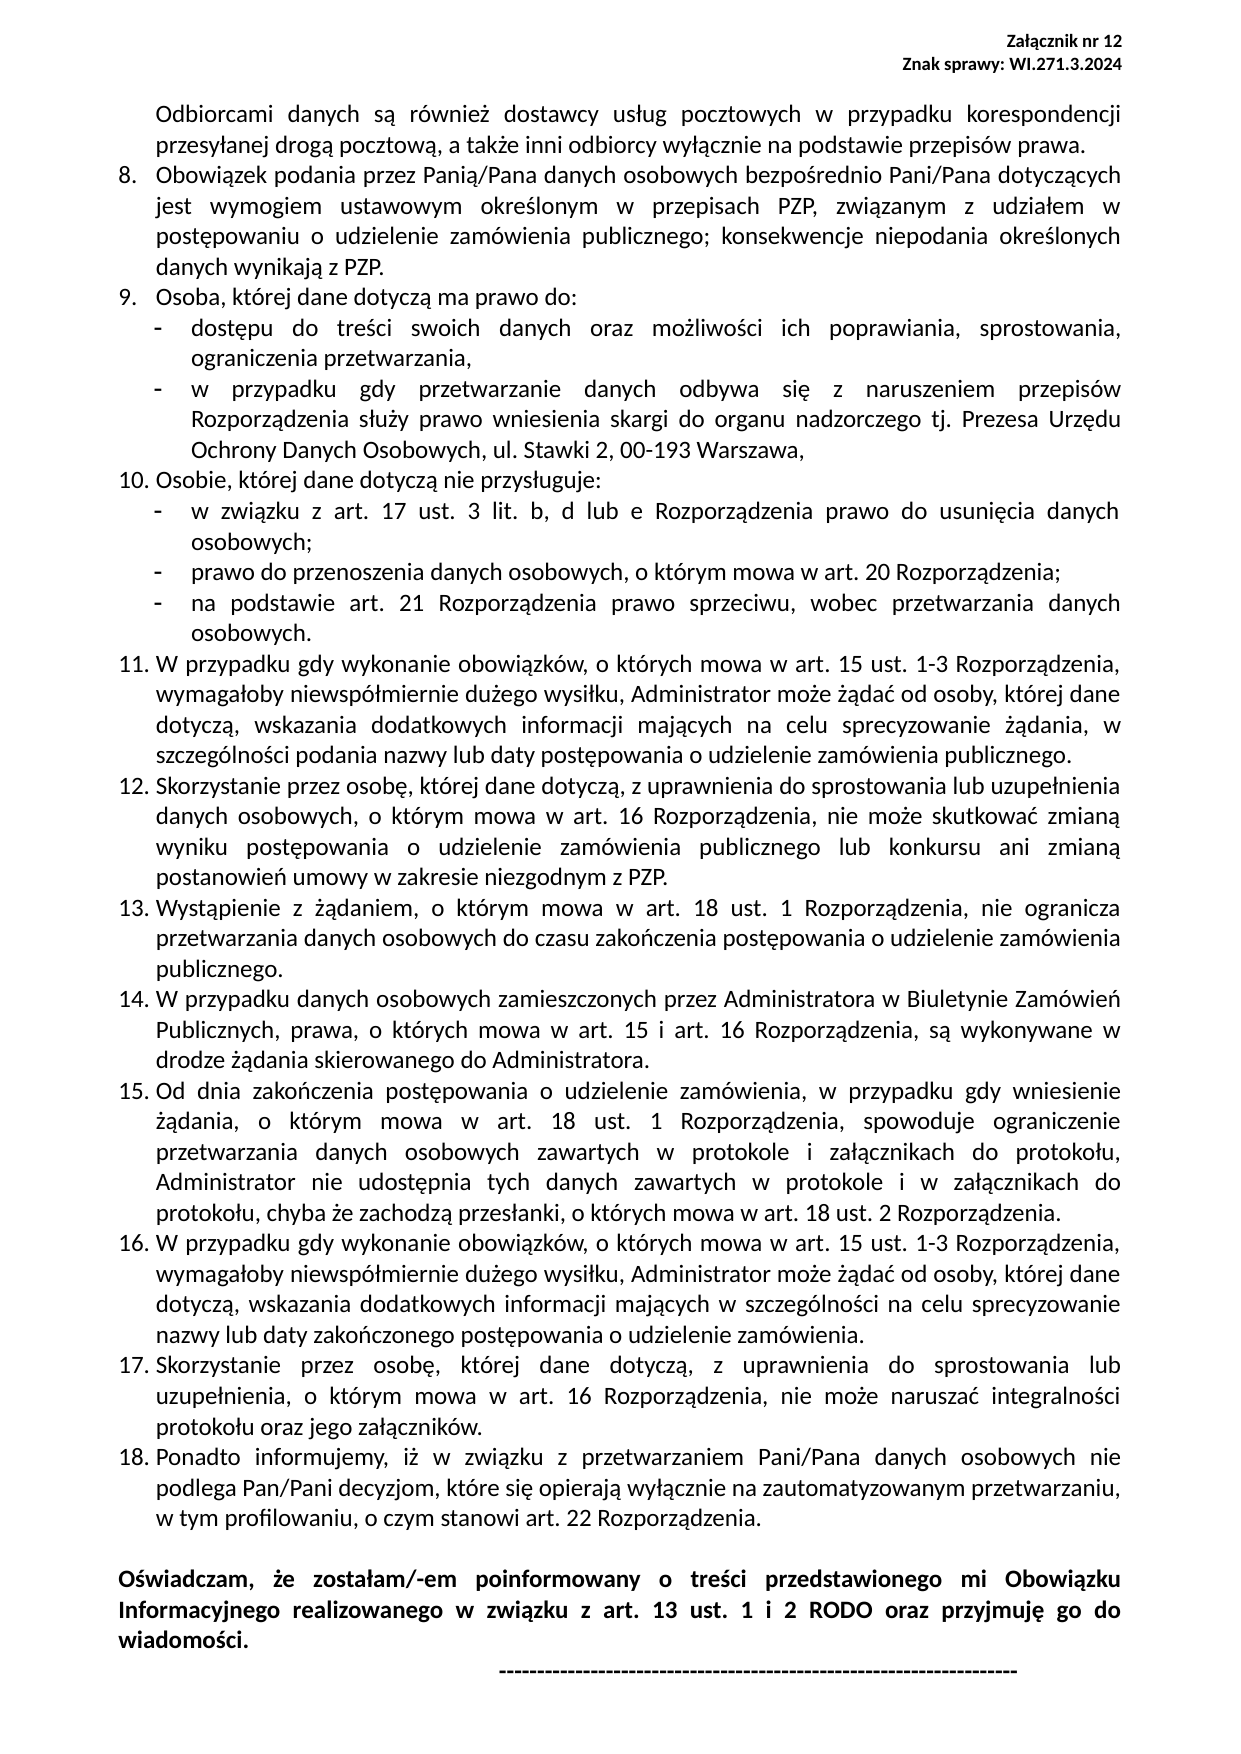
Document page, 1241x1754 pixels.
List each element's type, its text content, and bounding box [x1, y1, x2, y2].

list Osobie, której dane dotyczą nie przysługuje: [118, 464, 1122, 495]
text -------------------------------------------------------------------- [118, 1655, 1122, 1685]
list Obowiązek podania przez Panią/Pana danych osobowych bezpośrednio Pani/Pana dotyczących jest wymogiem ustawowym określonym w przepisach PZP, związanym z udziałem w postępowaniu o udzielenie zamówienia publicznego; konsekwencje niepodania określonych danych wynikają z PZP. [118, 159, 1122, 281]
list dostępu do treści swoich danych oraz możliwości ich poprawiania, sprostowania, ograniczenia przetwarzania, [153, 312, 1122, 373]
list w związku z art. 17 ust. 3 lit. b, d lub e Rozporządzenia prawo do usunięcia danych osobowych; [153, 495, 1122, 556]
list Wystąpienie z żądaniem, o którym mowa w art. 18 ust. 1 Rozporządzenia, nie ogranicza przetwarzania danych osobowych do czasu zakończenia postępowania o udzielenie zamówienia publicznego. [118, 892, 1122, 983]
list Skorzystanie przez osobę, której dane dotyczą, z uprawnienia do sprostowania lub uzupełnienia danych osobowych, o którym mowa w art. 16 Rozporządzenia, nie może skutkować zmianą wyniku postępowania o udzielenie zamówienia publicznego lub konkursu ani zmianą postanowień umowy w zakresie niezgodnym z PZP. [118, 770, 1122, 892]
list W przypadku gdy wykonanie obowiązków, o których mowa w art. 15 ust. 1-3 Rozporządzenia, wymagałoby niewspółmiernie dużego wysiłku, Administrator może żądać od osoby, której dane dotyczą, wskazania dodatkowych informacji mających w szczególności na celu sprecyzowanie nazwy lub daty zakończonego postępowania o udzielenie zamówienia. [118, 1228, 1122, 1350]
list na podstawie art. 21 Rozporządzenia prawo sprzeciwu, wobec przetwarzania danych osobowych. [153, 587, 1122, 648]
text Odbiorcami danych są również dostawcy usług pocztowych w przypadku korespondencji przesyłanej drogą pocztową, a także inni odbiorcy wyłącznie na podstawie przepisów prawa. [155, 98, 1122, 159]
list Osoba, której dane dotyczą ma prawo do: [118, 281, 1122, 312]
list Od dnia zakończenia postępowania o udzielenie zamówienia, w przypadku gdy wniesienie żądania, o którym mowa w art. 18 ust. 1 Rozporządzenia, spowoduje ograniczenie przetwarzania danych osobowych zawartych w protokole i załącznikach do protokołu, Administrator nie udostępnia tych danych zawartych w protokole i w załącznikach do protokołu, chyba że zachodzą przesłanki, o których mowa w art. 18 ust. 2 Rozporządzenia. [118, 1075, 1122, 1228]
text Oświadczam, że zostałam/-em poinformowany o treści przedstawionego mi Obowiązku Informacyjnego realizowanego w związku z art. 13 ust. 1 i 2 RODO oraz przyjmuję go do wiadomości. [118, 1563, 1122, 1655]
list w przypadku gdy przetwarzanie danych odbywa się z naruszeniem przepisów Rozporządzenia służy prawo wniesienia skargi do organu nadzorczego tj. Prezesa Urzędu Ochrony Danych Osobowych, ul. Stawki 2, 00-193 Warszawa, [153, 373, 1122, 464]
list Skorzystanie przez osobę, której dane dotyczą, z uprawnienia do sprostowania lub uzupełnienia, o którym mowa w art. 16 Rozporządzenia, nie może naruszać integralności protokołu oraz jego załączników. [118, 1350, 1122, 1441]
list Ponadto informujemy, iż w związku z przetwarzaniem Pani/Pana danych osobowych nie podlega Pan/Pani decyzjom, które się opierają wyłącznie na zautomatyzowanym przetwarzaniu, w tym profilowaniu, o czym stanowi art. 22 Rozporządzenia. [118, 1441, 1122, 1533]
list W przypadku gdy wykonanie obowiązków, o których mowa w art. 15 ust. 1-3 Rozporządzenia, wymagałoby niewspółmiernie dużego wysiłku, Administrator może żądać od osoby, której dane dotyczą, wskazania dodatkowych informacji mających na celu sprecyzowanie żądania, w szczególności podania nazwy lub daty postępowania o udzielenie zamówienia publicznego. [118, 648, 1122, 770]
list prawo do przenoszenia danych osobowych, o którym mowa w art. 20 Rozporządzenia; [153, 556, 1122, 587]
list W przypadku danych osobowych zamieszczonych przez Administratora w Biuletynie Zamówień Publicznych, prawa, o których mowa w art. 15 i art. 16 Rozporządzenia, są wykonywane w drodze żądania skierowanego do Administratora. [118, 983, 1122, 1075]
